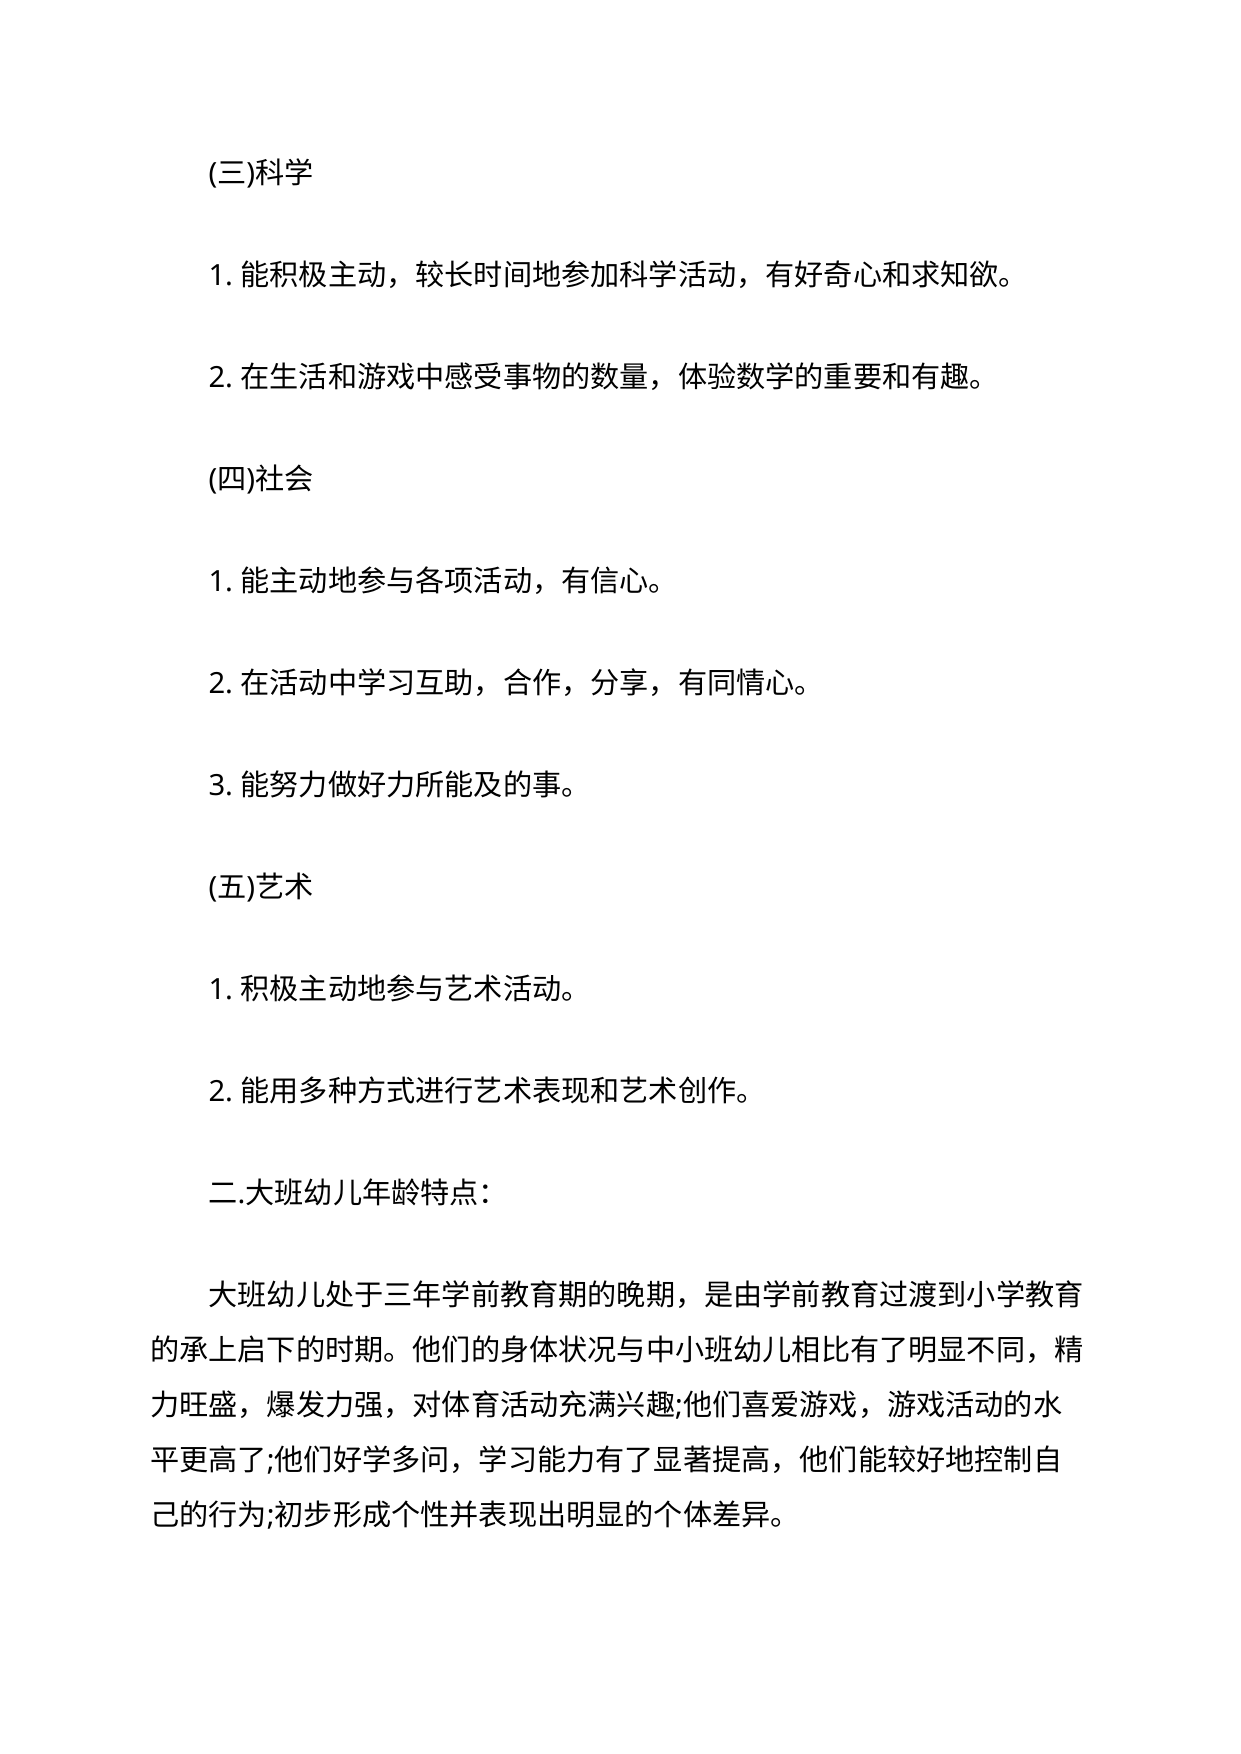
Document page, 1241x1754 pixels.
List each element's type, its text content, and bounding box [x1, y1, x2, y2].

text 二.大班幼儿年龄特点： [150, 1170, 1090, 1212]
text 2. 能用多种方式进行艺术表现和艺术创作。 [150, 1068, 1090, 1110]
text (五)艺术 [150, 864, 1090, 906]
text 3. 能努力做好力所能及的事。 [150, 762, 1090, 804]
text 1. 能积极主动，较长时间地参加科学活动，有好奇心和求知欲。 [150, 252, 1090, 294]
text 1. 能主动地参与各项活动，有信心。 [150, 558, 1090, 600]
text (四)社会 [150, 456, 1090, 498]
text 2. 在活动中学习互助，合作，分享，有同情心。 [150, 660, 1090, 702]
text 2. 在生活和游戏中感受事物的数量，体验数学的重要和有趣。 [150, 354, 1090, 396]
text 大班幼儿处于三年学前教育期的晚期，是由学前教育过渡到小学教育的承上启下的时期。他们的身体状况与中小班幼儿相比有了明显不同，精力旺盛，爆发力强，对体育活动充满兴趣;他们喜爱游戏，游戏活动的水平更高了;他们好学多问，学习能力有了显著提高，他们能较好地控制自己的行为;初步形成个性并表现出明显的个体差异。 [150, 1272, 1090, 1534]
text 1. 积极主动地参与艺术活动。 [150, 966, 1090, 1008]
text (三)科学 [150, 150, 1090, 192]
